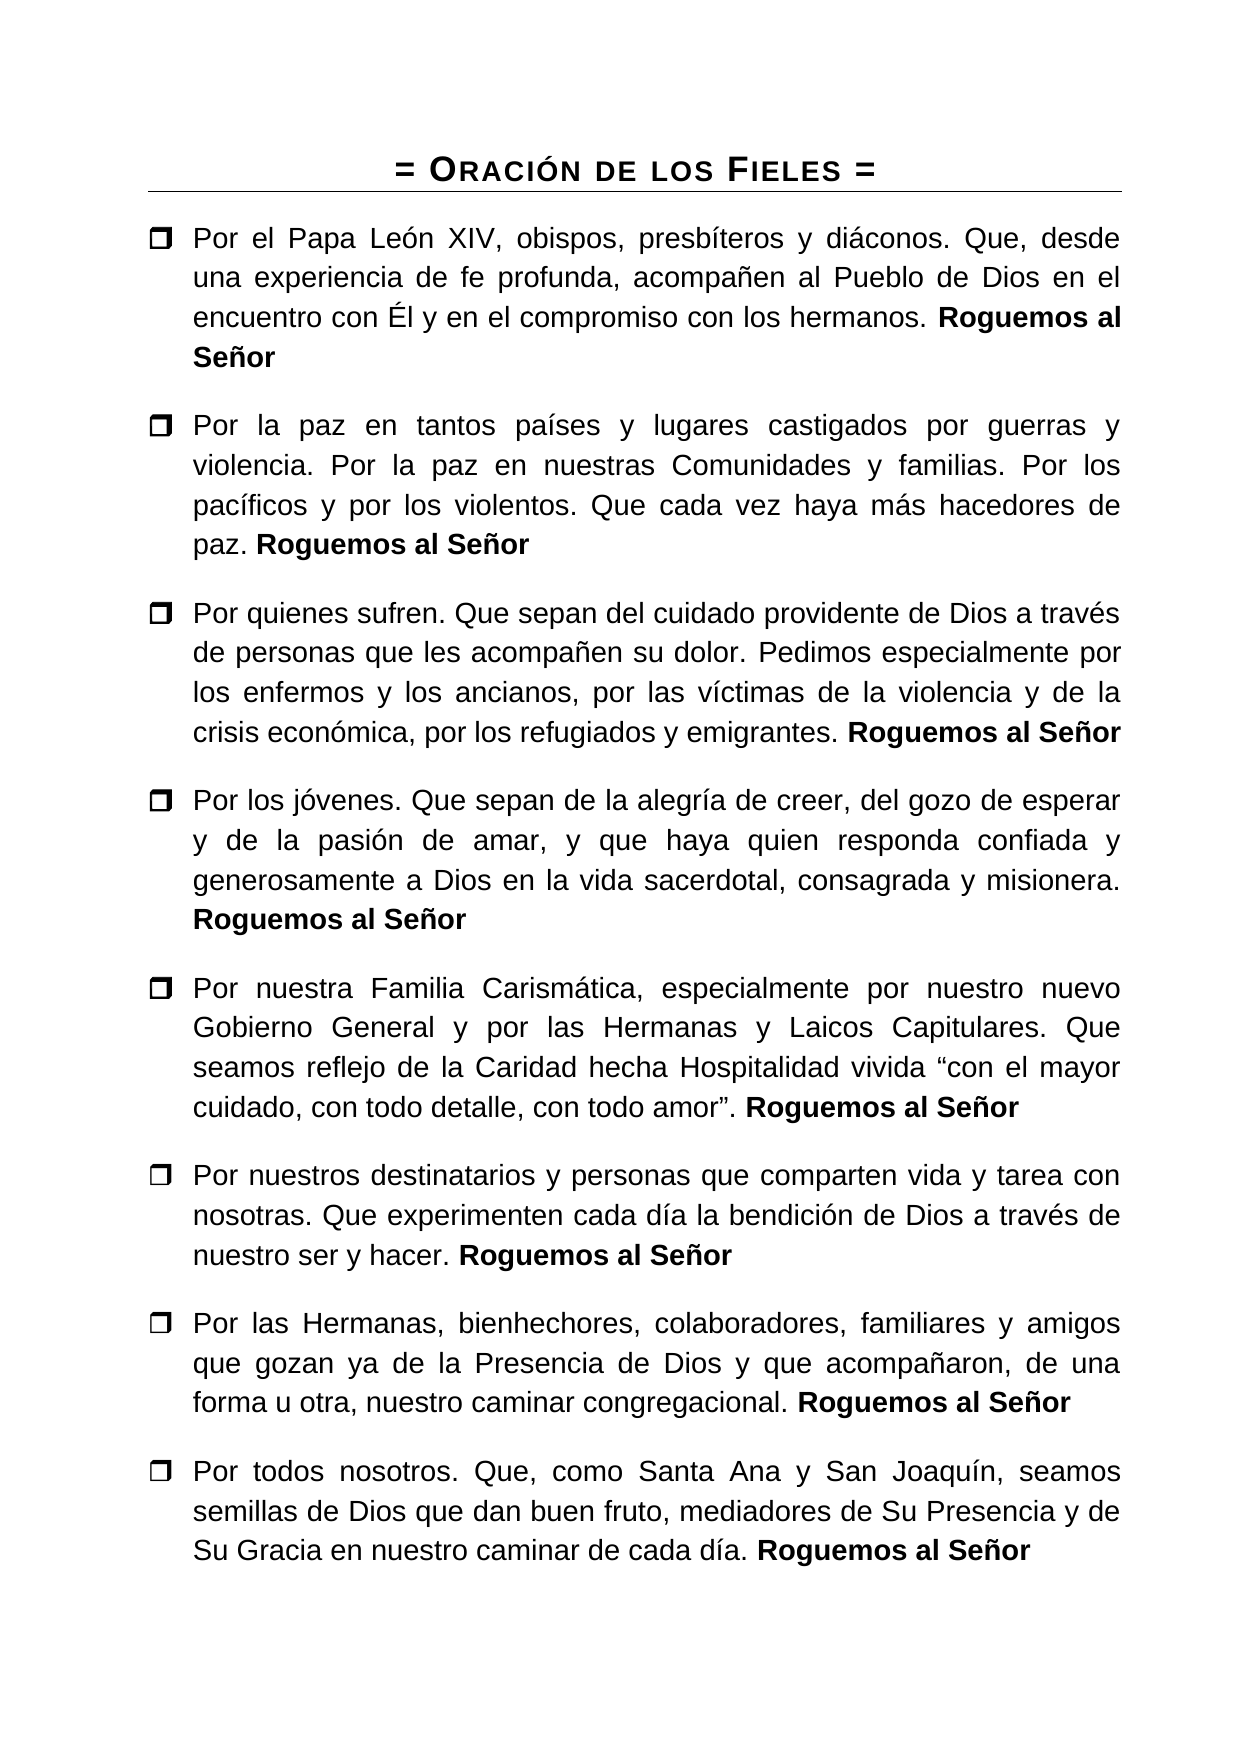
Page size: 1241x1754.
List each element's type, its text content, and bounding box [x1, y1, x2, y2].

list Por todos nosotros. Que, como y San Joaquín, seamos semillas de Dios que dan buen fruto, mediadores de Su Presencia y de Su Gracia en nuestro caminar de cada día. Roguemos al Señor [148, 1450, 1122, 1569]
list Por el Papa León XIV, obispos, presbíteros y diáconos. Que, desde una experiencia de fe profunda, acompañen al Pueblo de Dios en el encuentro con Él y en el compromiso con los hermanos. Roguemos al Señor [148, 217, 1122, 375]
list Por nuestra Familia Carismática, especialmente por nuestro nuevo Gobierno General y por las Hermanas y Laicos Capitulares. Que seamos reflejo de la Caridad hecha Hospitalidad vivida “con el mayor cuidado, con todo detalle, con todo amor”. Roguemos al Señor [148, 967, 1122, 1125]
list Por los jóvenes. Que sepan de la alegría de creer, del gozo de esperar y de la pasión de amar, y que haya quien responda confiada y generosamente a Dios en la vida sacerdotal, consagrada y misionera. Roguemos al Señor [148, 779, 1122, 937]
list Por la paz en tantos países y lugares castigados por guerras y violencia. Por la paz en nuestras Comunidades y familias. Por los pacíficos y por los violentos. Que cada vez haya más hacedores de paz. Roguemos al Señor [148, 404, 1122, 562]
list Por las Hermanas, bienhechores, colaboradores, familiares y amigos que gozan ya de de Dios y que acompañaron, de una forma u otra, nuestro caminar congregacional. Roguemos al Señor [148, 1302, 1122, 1421]
title = Oración de los Fieles = [148, 148, 1122, 191]
list Por nuestros destinatarios y personas que comparten vida y tarea con nosotras. Que experimenten cada día la bendición de Dios a través de nuestro ser y hacer. Roguemos al Señor [148, 1154, 1122, 1273]
list Por quienes sufren. Que sepan del cuidado providente de Dios a través de personas que les acompañen su dolor. Pedimos especialmente por los enfermos y los ancianos, por las víctimas de la violencia y de la crisis económica, por los refugiados y emigrantes. Roguemos al Señor [148, 592, 1122, 750]
